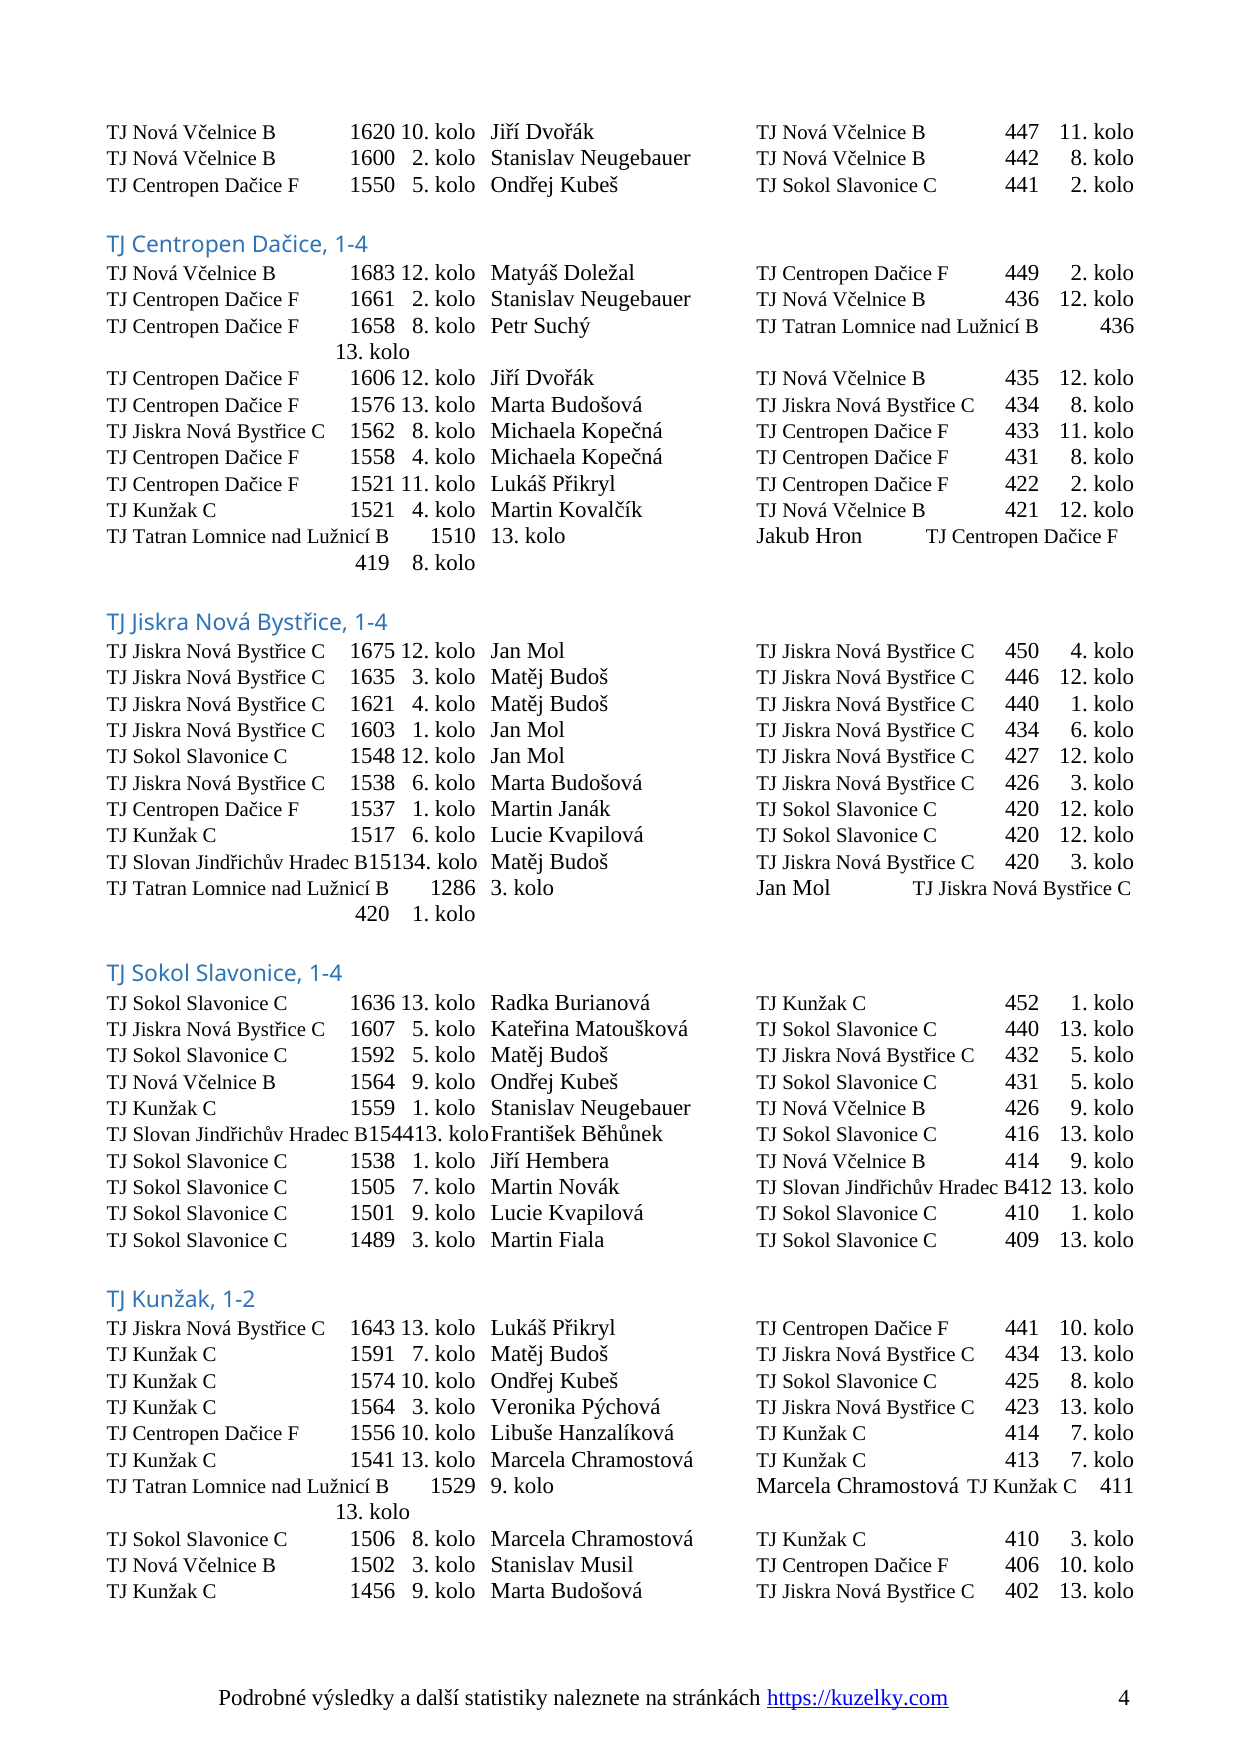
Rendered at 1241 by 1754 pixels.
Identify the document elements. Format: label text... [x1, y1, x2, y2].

text TJ Kunžak C 1521 4. kolo Martin Kovalčík TJ Nová Včelnice B 421 12. kolo [106, 496, 1134, 522]
text TJ Kunžak C 1564 3. kolo Veronika Pýchová TJ Jiskra Nová Bystřice C 423 13. kolo [106, 1393, 1134, 1419]
text TJ Slovan Jindřichův Hradec B 1513 4. kolo Matěj Budoš TJ Jiskra Nová Bystřice C 420 3. kolo [106, 848, 1134, 874]
subtitle TJ Jiskra Nová Bystřice, 1-4 [106, 606, 1134, 637]
text TJ Sokol Slavonice C 1505 7. kolo Martin Novák TJ Slovan Jindřichův Hradec B 412 13. kolo [106, 1173, 1134, 1199]
text TJ Nová Včelnice B 1502 3. kolo Stanislav Musil TJ Centropen Dačice F 406 10. kolo [106, 1551, 1134, 1577]
subtitle TJ Centropen Dačice, 1-4 [106, 228, 1134, 259]
text TJ Jiskra Nová Bystřice C 1562 8. kolo Michaela Kopečná TJ Centropen Dačice F 433 11. kolo [106, 417, 1134, 443]
text TJ Nová Včelnice B 1600 2. kolo Stanislav Neugebauer TJ Nová Včelnice B 442 8. kolo [106, 144, 1134, 171]
subtitle TJ Kunžak, 1-2 [106, 1283, 1134, 1314]
text TJ Kunžak C 1517 6. kolo Lucie Kvapilová TJ Sokol Slavonice C 420 12. kolo [106, 821, 1134, 848]
text TJ Centropen Dačice F 1661 2. kolo Stanislav Neugebauer TJ Nová Včelnice B 436 12. kolo [106, 285, 1134, 312]
text TJ Sokol Slavonice C 1636 13. kolo Radka Burianová TJ Kunžak C 452 1. kolo [106, 989, 1134, 1015]
text TJ Jiskra Nová Bystřice C 1607 5. kolo Kateřina Matoušková TJ Sokol Slavonice C 440 13. kolo [106, 1015, 1134, 1041]
text TJ Kunžak C 1541 13. kolo Marcela Chramostová TJ Kunžak C 413 7. kolo [106, 1446, 1134, 1472]
text TJ Centropen Dačice F 1658 8. kolo Petr Suchý TJ Tatran Lomnice nad Lužnicí B 436 13. kolo [106, 312, 1134, 364]
subtitle TJ Sokol Slavonice, 1-4 [106, 957, 1134, 989]
text TJ Jiskra Nová Bystřice C 1621 4. kolo Matěj Budoš TJ Jiskra Nová Bystřice C 440 1. kolo [106, 690, 1134, 716]
text TJ Jiskra Nová Bystřice C 1675 12. kolo Jan Mol TJ Jiskra Nová Bystřice C 450 4. kolo [106, 637, 1134, 663]
text TJ Nová Včelnice B 1683 12. kolo Matyáš Doležal TJ Centropen Dačice F 449 2. kolo [106, 259, 1134, 285]
text TJ Tatran Lomnice nad Lužnicí B 1510 13. kolo Jakub Hron TJ Centropen Dačice F 419 8. kolo [106, 522, 1134, 575]
text TJ Sokol Slavonice C 1489 3. kolo Martin Fiala TJ Sokol Slavonice C 409 13. kolo [106, 1226, 1134, 1252]
text TJ Centropen Dačice F 1556 10. kolo Libuše Hanzalíková TJ Kunžak C 414 7. kolo [106, 1419, 1134, 1446]
text TJ Centropen Dačice F 1537 1. kolo Martin Janák TJ Sokol Slavonice C 420 12. kolo [106, 795, 1134, 821]
text TJ Sokol Slavonice C 1538 1. kolo Jiří Hembera TJ Nová Včelnice B 414 9. kolo [106, 1147, 1134, 1173]
text TJ Tatran Lomnice nad Lužnicí B 1529 9. kolo Marcela Chramostová TJ Kunžak C 411 13. kolo [106, 1472, 1134, 1525]
text TJ Kunžak C 1559 1. kolo Stanislav Neugebauer TJ Nová Včelnice B 426 9. kolo [106, 1094, 1134, 1120]
text TJ Centropen Dačice F 1558 4. kolo Michaela Kopečná TJ Centropen Dačice F 431 8. kolo [106, 443, 1134, 470]
text TJ Sokol Slavonice C 1548 12. kolo Jan Mol TJ Jiskra Nová Bystřice C 427 12. kolo [106, 742, 1134, 769]
text TJ Centropen Dačice F 1521 11. kolo Lukáš Přikryl TJ Centropen Dačice F 422 2. kolo [106, 470, 1134, 496]
text TJ Kunžak C 1591 7. kolo Matěj Budoš TJ Jiskra Nová Bystřice C 434 13. kolo [106, 1340, 1134, 1367]
text TJ Jiskra Nová Bystřice C 1635 3. kolo Matěj Budoš TJ Jiskra Nová Bystřice C 446 12. kolo [106, 663, 1134, 690]
text TJ Kunžak C 1456 9. kolo Marta Budošová TJ Jiskra Nová Bystřice C 402 13. kolo [106, 1577, 1134, 1604]
text TJ Jiskra Nová Bystřice C 1643 13. kolo Lukáš Přikryl TJ Centropen Dačice F 441 10. kolo [106, 1314, 1134, 1340]
text TJ Nová Včelnice B 1620 10. kolo Jiří Dvořák TJ Nová Včelnice B 447 11. kolo [106, 118, 1134, 144]
text TJ Sokol Slavonice C 1592 5. kolo Matěj Budoš TJ Jiskra Nová Bystřice C 432 5. kolo [106, 1041, 1134, 1068]
text TJ Nová Včelnice B 1564 9. kolo Ondřej Kubeš TJ Sokol Slavonice C 431 5. kolo [106, 1068, 1134, 1094]
text TJ Slovan Jindřichův Hradec B 1544 13. kolo František Běhůnek TJ Sokol Slavonice C 416 13. kolo [106, 1120, 1134, 1147]
text TJ Centropen Dačice F 1606 12. kolo Jiří Dvořák TJ Nová Včelnice B 435 12. kolo [106, 364, 1134, 391]
text TJ Jiskra Nová Bystřice C 1603 1. kolo Jan Mol TJ Jiskra Nová Bystřice C 434 6. kolo [106, 716, 1134, 742]
text TJ Jiskra Nová Bystřice C 1538 6. kolo Marta Budošová TJ Jiskra Nová Bystřice C 426 3. kolo [106, 769, 1134, 795]
text TJ Centropen Dačice F 1576 13. kolo Marta Budošová TJ Jiskra Nová Bystřice C 434 8. kolo [106, 391, 1134, 417]
text TJ Tatran Lomnice nad Lužnicí B 1286 3. kolo Jan Mol TJ Jiskra Nová Bystřice C 420 1. kolo [106, 874, 1134, 927]
text TJ Sokol Slavonice C 1506 8. kolo Marcela Chramostová TJ Kunžak C 410 3. kolo [106, 1525, 1134, 1551]
text TJ Sokol Slavonice C 1501 9. kolo Lucie Kvapilová TJ Sokol Slavonice C 410 1. kolo [106, 1199, 1134, 1226]
text TJ Centropen Dačice F 1550 5. kolo Ondřej Kubeš TJ Sokol Slavonice C 441 2. kolo [106, 171, 1134, 197]
text TJ Kunžak C 1574 10. kolo Ondřej Kubeš TJ Sokol Slavonice C 425 8. kolo [106, 1367, 1134, 1393]
